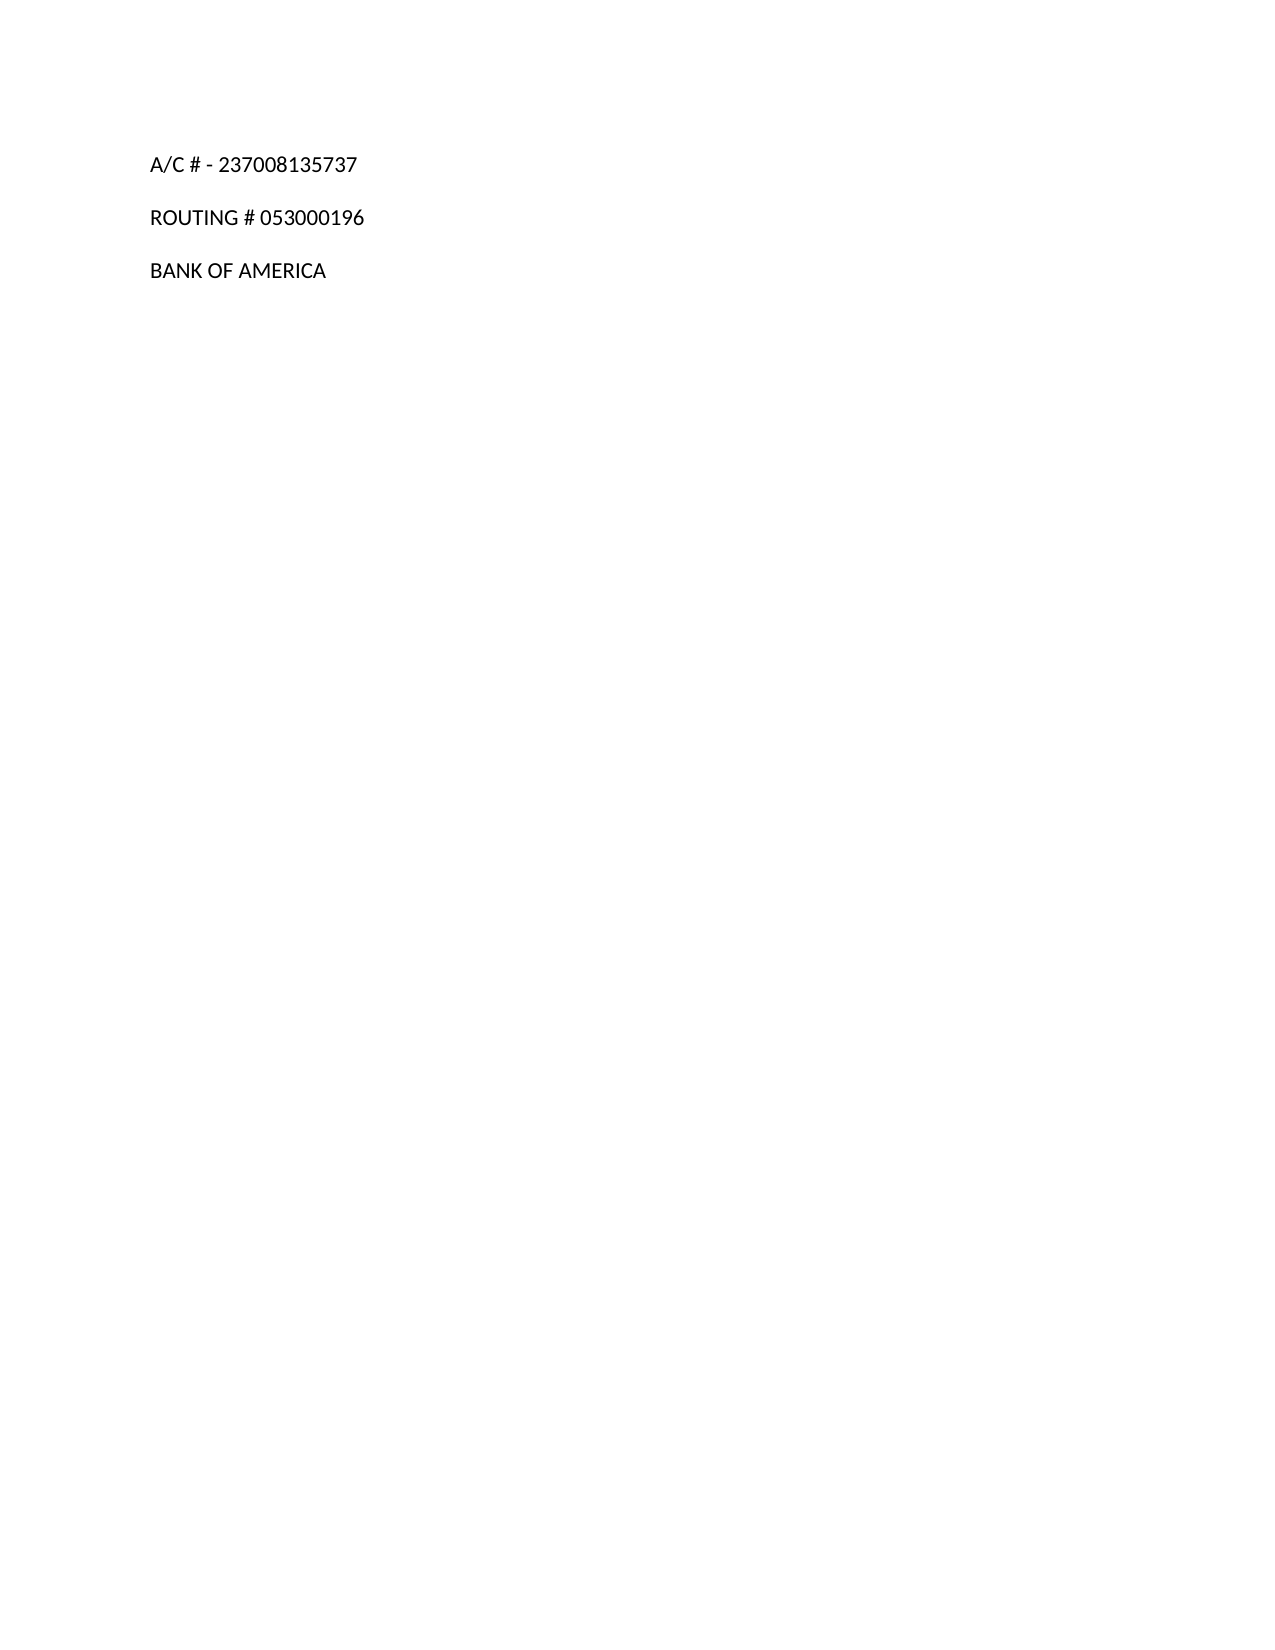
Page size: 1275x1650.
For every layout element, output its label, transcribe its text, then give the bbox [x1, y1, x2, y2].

text BANK OF AMERICA [150, 256, 1125, 284]
text ROUTING # 053000196 [150, 203, 1125, 231]
text A/C # - 237008135737 [150, 150, 1125, 178]
